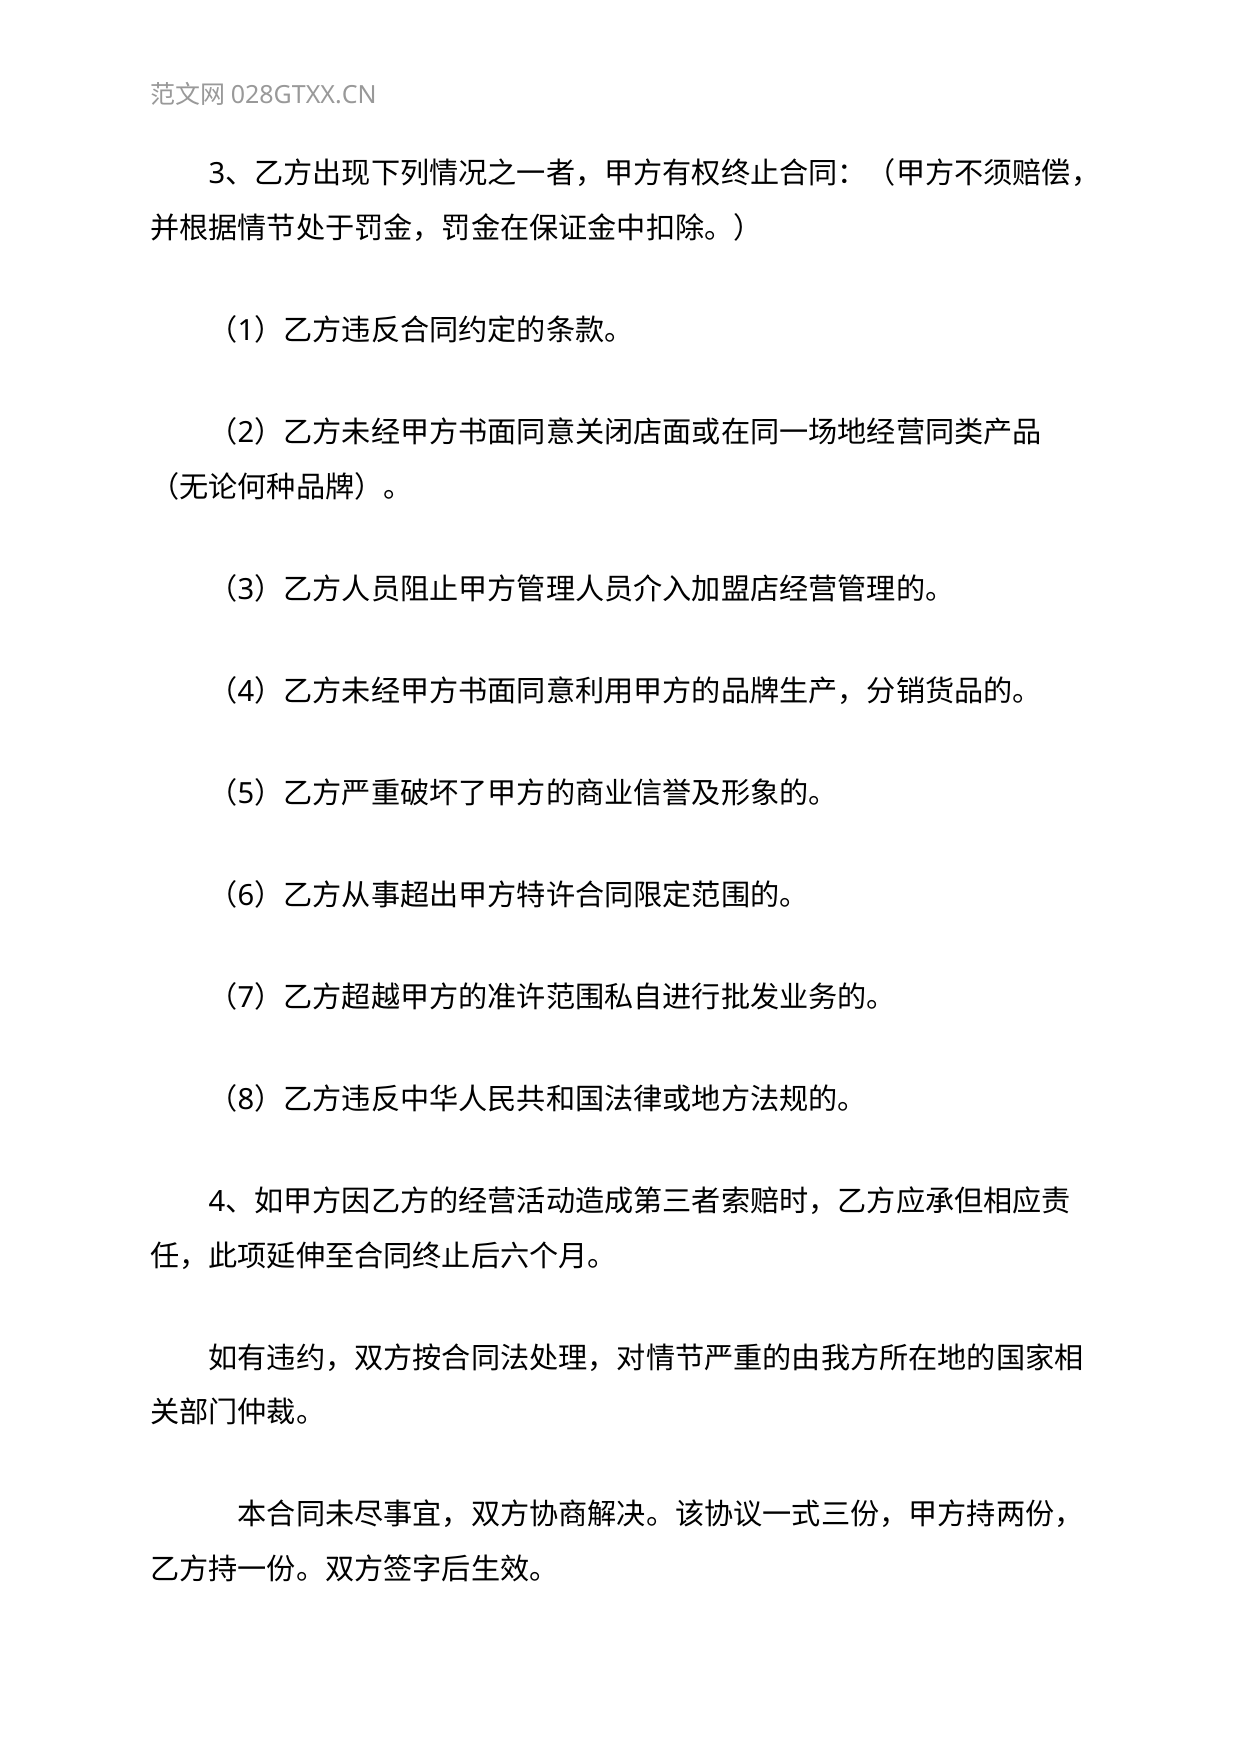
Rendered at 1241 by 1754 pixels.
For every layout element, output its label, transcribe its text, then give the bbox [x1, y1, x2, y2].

text 如有违约，双方按合同法处理，对情节严重的由我方所在地的国家相关部门仲裁。 [150, 1334, 1090, 1431]
text （5）乙方严重破坏了甲方的商业信誉及形象的。 [150, 769, 1090, 812]
text （7）乙方超越甲方的准许范围私自进行批发业务的。 [150, 973, 1090, 1016]
text 3、乙方出现下列情况之一者，甲方有权终止合同：（甲方不须赔偿，并根据情节处于罚金，罚金在保证金中扣除。） [150, 150, 1090, 247]
text （4）乙方未经甲方书面同意利用甲方的品牌生产，分销货品的。 [150, 667, 1090, 710]
text （1）乙方违反合同约定的条款。 [150, 307, 1090, 349]
text （2）乙方未经甲方书面同意关闭店面或在同一场地经营同类产品（无论何种品牌）。 [150, 409, 1090, 506]
text 本合同未尽事宜，双方协商解决。该协议一式三份，甲方持两份，乙方持一份。双方签字后生效。 [150, 1491, 1090, 1588]
text 4、如甲方因乙方的经营活动造成第三者索赔时，乙方应承但相应责任，此项延伸至合同终止后六个月。 [150, 1177, 1090, 1275]
text （6）乙方从事超出甲方特许合同限定范围的。 [150, 871, 1090, 914]
text （8）乙方违反中华人民共和国法律或地方法规的。 [150, 1075, 1090, 1118]
text （3）乙方人员阻止甲方管理人员介入加盟店经营管理的。 [150, 566, 1090, 608]
